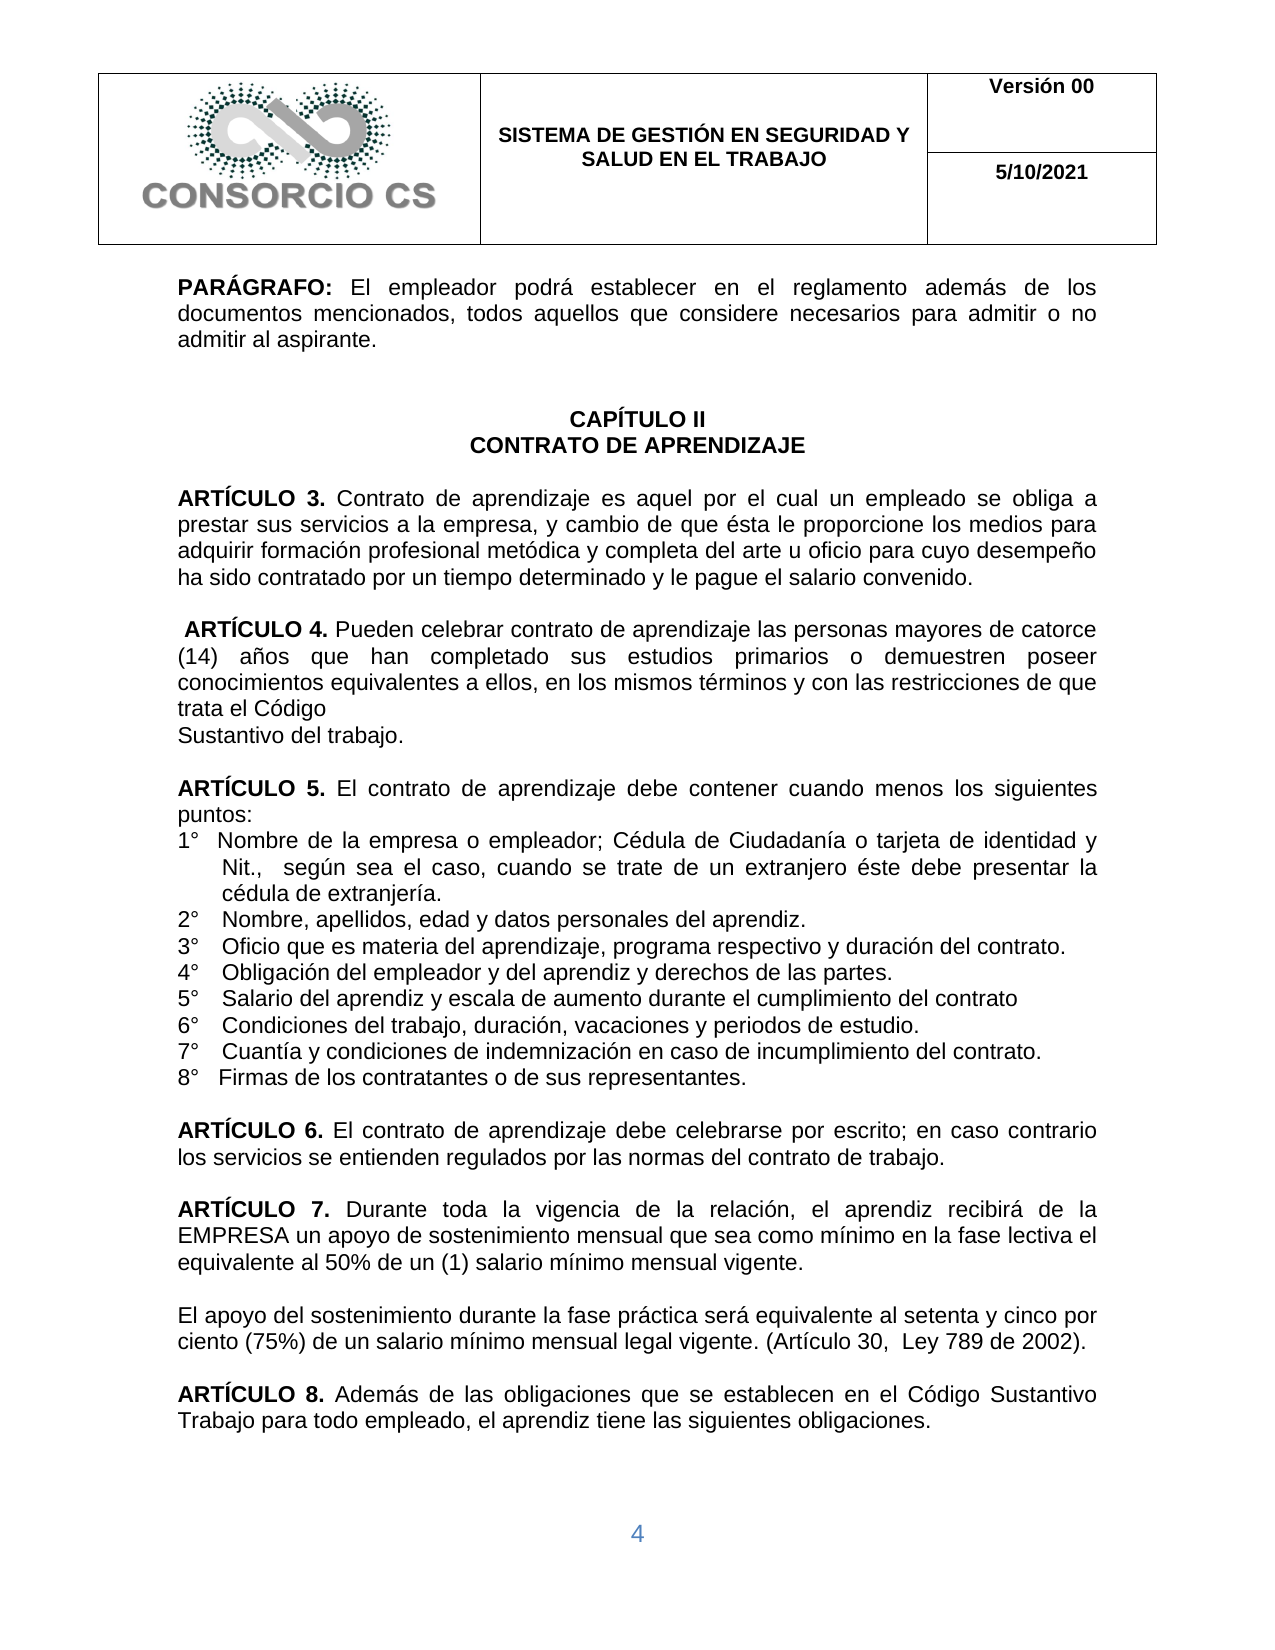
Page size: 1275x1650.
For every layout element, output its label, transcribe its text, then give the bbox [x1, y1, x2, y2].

text ARTÍCULO 3. Contrato de aprendizaje es aquel por el cual un empleado se obliga a prestar sus servicios a la empresa, y cambio de que ésta le proporcione los medios para adquirir formación profesional metódica y completa del arte u oficio para cuyo desempeño ha sido contratado por un tiempo determinado y le pague el salario convenido. [177, 458, 1098, 590]
text CAPÍTULO II CONTRATO DE APRENDIZAJE [177, 406, 1098, 458]
text 1° Nombre de la empresa o empleador; Cédula de Ciudadanía o tarjeta de identidad y Nit., según sea el caso, cuando se trate de un extranjero éste debe presentar la cédula de extranjería. [177, 827, 1098, 906]
text 7° Cuantía y condiciones de indemnización en caso de incumplimiento del contrato. [177, 1038, 1098, 1064]
text 5° Salario del aprendiz y escala de aumento durante el cumplimiento del contrato [177, 985, 1098, 1012]
text 2° Nombre, apellidos, edad y datos personales del aprendiz. [177, 906, 1098, 933]
text ARTÍCULO 5. El contrato de aprendizaje debe contener cuando menos los siguientes puntos: [177, 774, 1098, 827]
text Sustantivo del trabajo. [177, 722, 1098, 748]
text 4° Obligación del empleador y del aprendiz y derechos de las partes. [177, 959, 1098, 985]
text ARTÍCULO 4. Pueden celebrar contrato de aprendizaje las personas mayores de catorce (14) años que han completado sus estudios primarios o demuestren poseer conocimientos equivalentes a ellos, en los mismos términos y con las restricciones de que trata el Código [177, 616, 1098, 722]
text ARTÍCULO 6. El contrato de aprendizaje debe celebrarse por escrito; en caso contrario los servicios se entienden regulados por las normas del contrato de trabajo. [177, 1091, 1098, 1170]
text El apoyo del sostenimiento durante la fase práctica será equivalente al setenta y cinco por ciento (75%) de un salario mínimo mensual legal vigente. (Artículo 30, Ley 789 de 2002). [177, 1275, 1098, 1354]
text PARÁGRAFO: El empleador podrá establecer en el reglamento además de los documentos mencionados, todos aquellos que considere necesarios para admitir o no admitir al aspirante. [177, 274, 1098, 353]
text ARTÍCULO 8. Además de las obligaciones que se establecen en el Código Sustantivo Trabajo para todo empleado, el aprendiz tiene las siguientes obligaciones. [177, 1354, 1098, 1433]
text ARTÍCULO 7. Durante toda la vigencia de la relación, el aprendiz recibirá de la EMPRESA un apoyo de sostenimiento mensual que sea como mínimo en la fase lectiva el equivalente al 50% de un (1) salario mínimo mensual vigente. [177, 1170, 1098, 1275]
text 8° Firmas de los contratantes o de sus representantes. [177, 1064, 1098, 1091]
text 3° Oficio que es materia del aprendizaje, programa respectivo y duración del contrato. [177, 933, 1098, 959]
text 6° Condiciones del trabajo, duración, vacaciones y periodos de estudio. [177, 1012, 1098, 1038]
picture [136, 80, 440, 211]
